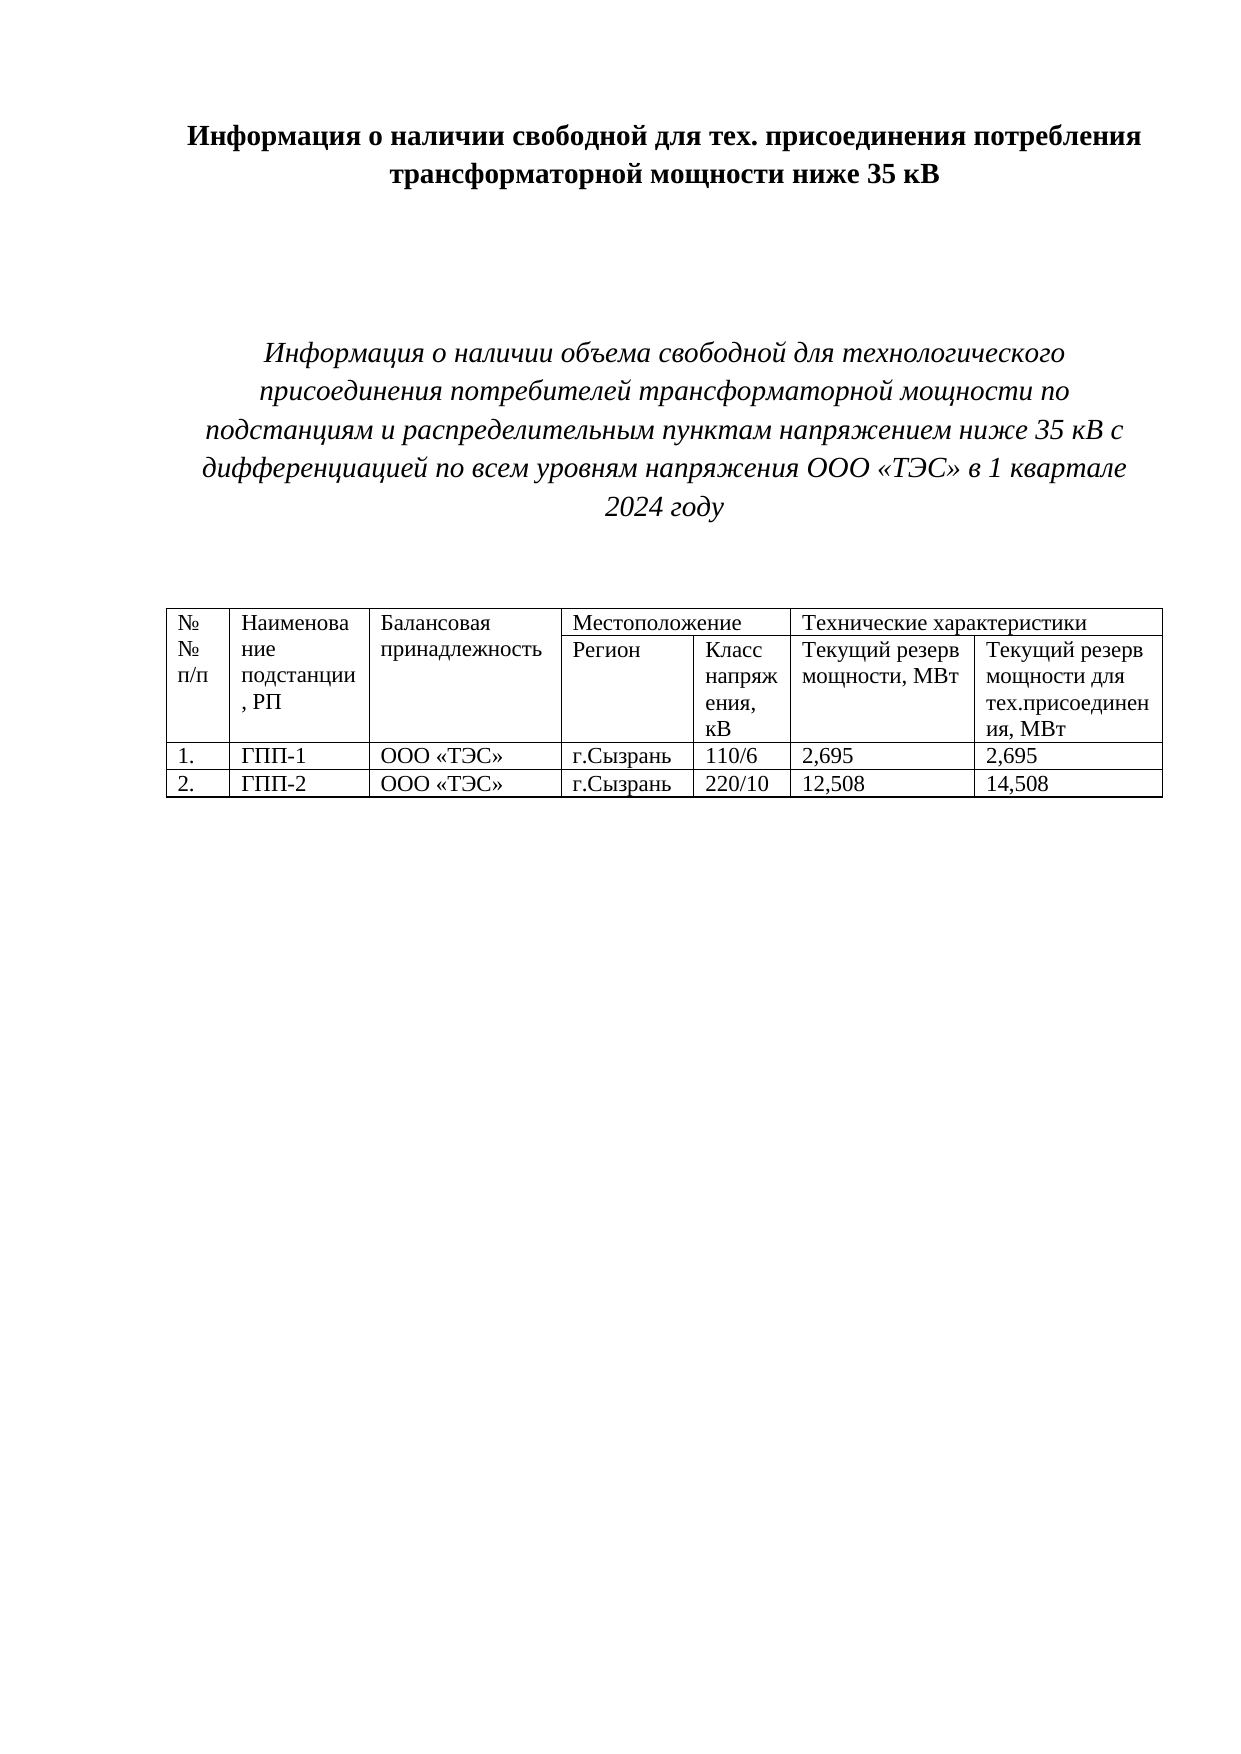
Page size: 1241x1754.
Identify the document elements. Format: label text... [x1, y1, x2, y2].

table_header №№ п/п [167, 609, 229, 742]
table_header Балансовая принадлежность [370, 609, 561, 742]
table_cell ГПП-1 [230, 743, 369, 769]
table_cell г.Сызрань [562, 743, 693, 769]
table_cell 1. [167, 743, 229, 769]
table_cell 14,508 [975, 770, 1162, 796]
table_cell Регион [562, 636, 693, 742]
table_cell 2,695 [791, 743, 974, 769]
table_cell ГПП-2 [230, 770, 369, 796]
table_cell 2. [167, 770, 229, 796]
table_cell 12,508 [791, 770, 974, 796]
table_cell Класс напряжения, кВ [694, 636, 790, 742]
text Информация о наличии объема свободной для технологического присоединения потребителей трансформаторной мощности по подстанциям и распределительным пунктам напряжением ниже 35 кВ с дифференциацией по всем уровням напряжения ООО «ТЭС» в 1 квартале 2024 году [177, 335, 1152, 522]
table_cell 220/10 [694, 770, 790, 796]
table_cell 110/6 [694, 743, 790, 769]
table_cell Текущий резерв мощности для тех.присоединения, МВт [975, 636, 1162, 742]
table_header Технические характеристики [791, 609, 1162, 635]
table_header Наименование подстанции, РП [230, 609, 369, 742]
text Информация о наличии свободной для тех. присоединения потребления трансформаторной мощности ниже 35 кВ [177, 118, 1152, 190]
table_header Местоположение [562, 609, 790, 635]
table_cell г.Сызрань [562, 770, 693, 796]
table_cell ООО «ТЭС» [370, 770, 561, 796]
table_cell Текущий резерв мощности, МВт [791, 636, 974, 742]
table_cell 2,695 [975, 743, 1162, 769]
table_cell ООО «ТЭС» [370, 743, 561, 769]
